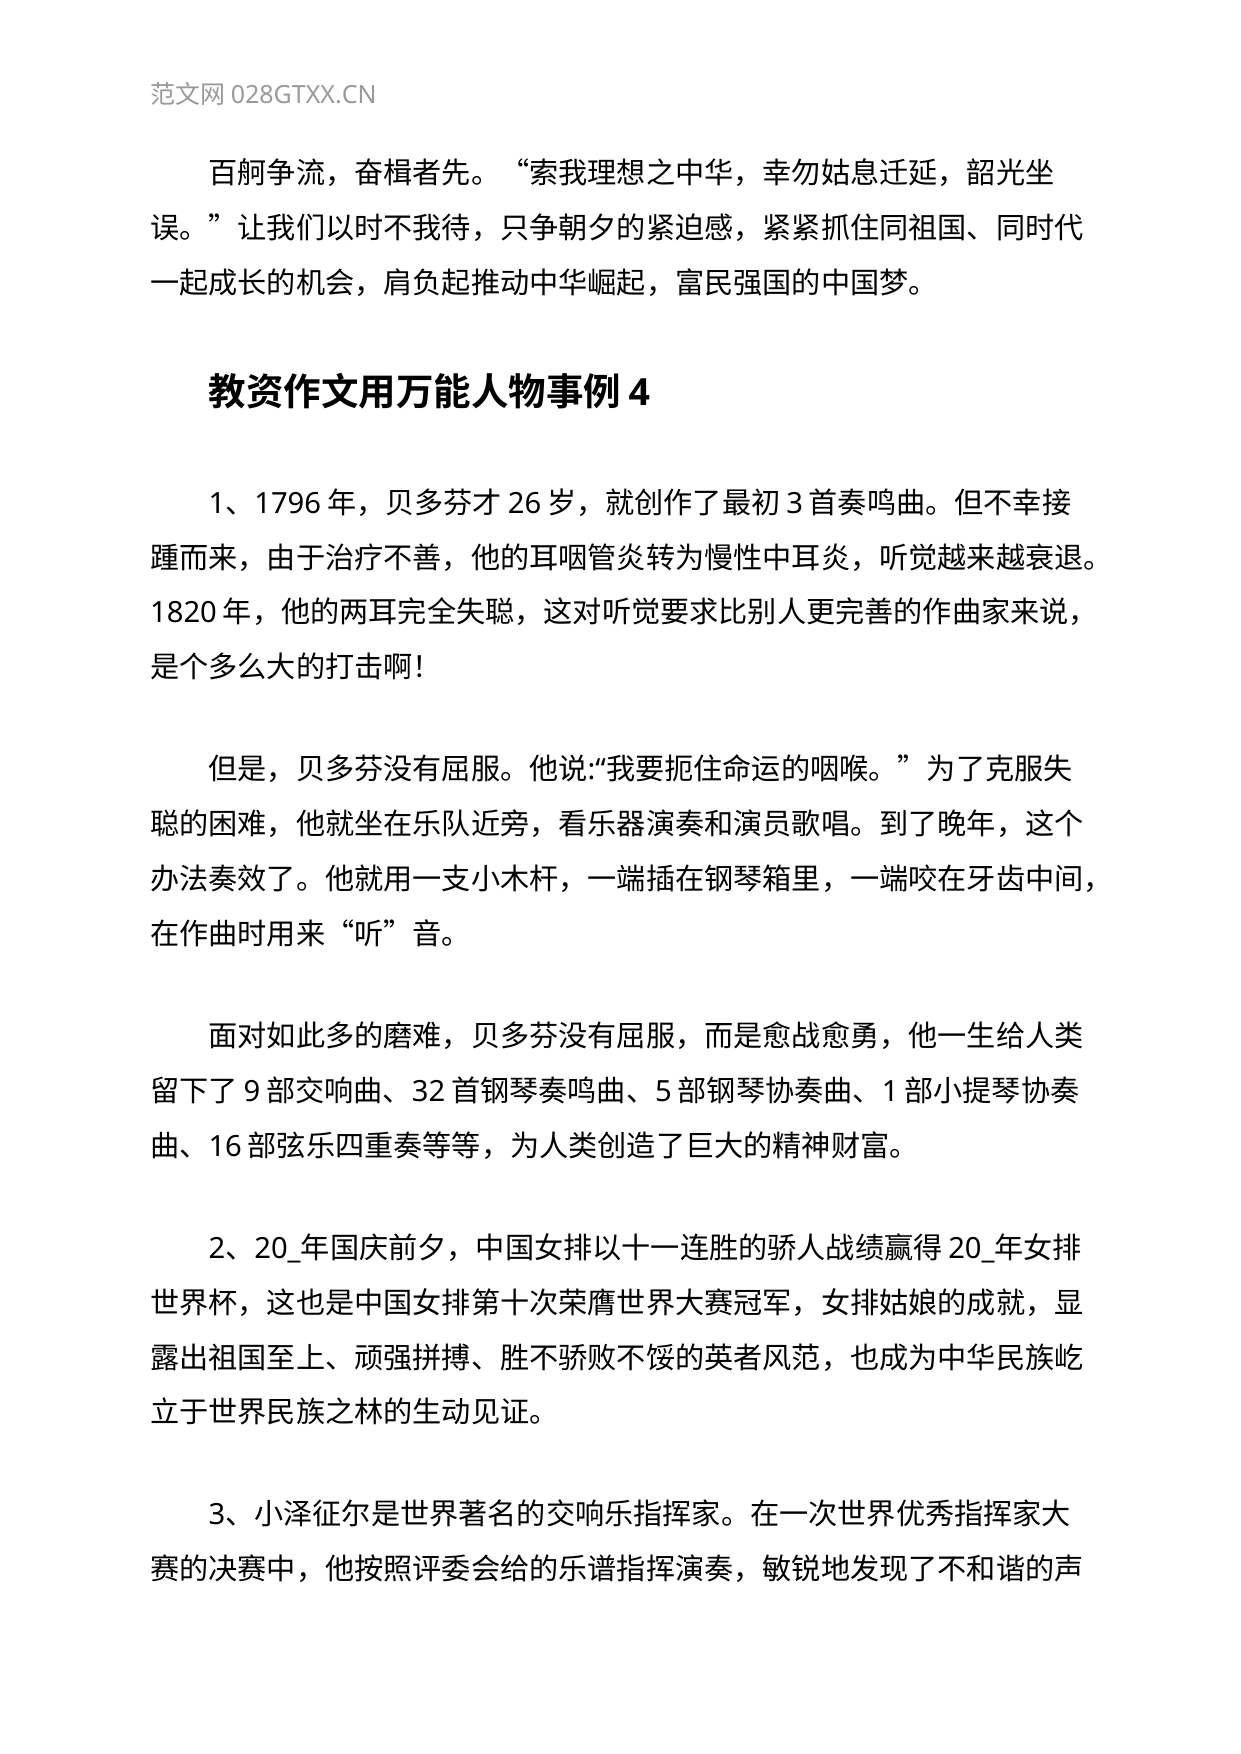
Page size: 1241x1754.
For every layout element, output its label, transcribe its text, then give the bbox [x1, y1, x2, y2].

text 百舸争流，奋楫者先。“索我理想之中华，幸勿姑息迁延，韶光坐误。”让我们以时不我待，只争朝夕的紧迫感，紧紧抓住同祖国、同时代一起成长的机会，肩负起推动中华崛起，富民强国的中国梦。 [150, 150, 1090, 302]
text 2、20_年国庆前夕，中国女排以十一连胜的骄人战绩赢得20_年女排世界杯，这也是中国女排第十次荣膺世界大赛冠军，女排姑娘的成就，显露出祖国至上、顽强拼搏、胜不骄败不馁的英者风范，也成为中华民族屹立于世界民族之林的生动见证。 [150, 1224, 1090, 1431]
text 面对如此多的磨难，贝多芬没有屈服，而是愈战愈勇，他一生给人类留下了9部交响曲、32首钢琴奏鸣曲、5部钢琴协奏曲、1部小提琴协奏曲、16部弦乐四重奏等等，为人类创造了巨大的精神财富。 [150, 1012, 1090, 1165]
text 但是，贝多芬没有屈服。他说:“我要扼住命运的咽喉。”为了克服失聪的困难，他就坐在乐队近旁，看乐器演奏和演员歌唱。到了晚年，这个办法奏效了。他就用一支小木杆，一端插在钢琴箱里，一端咬在牙齿中间，在作曲时用来“听”音。 [150, 746, 1090, 953]
text 1、1796年，贝多芬才26岁，就创作了最初3首奏鸣曲。但不幸接踵而来，由于治疗不善，他的耳咽管炎转为慢性中耳炎，听觉越来越衰退。1820年，他的两耳完全失聪，这对听觉要求比别人更完善的作曲家来说，是个多么大的打击啊！ [150, 479, 1090, 686]
text 教资作文用万能人物事例4 [150, 362, 1090, 416]
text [150, 1491, 1090, 1588]
